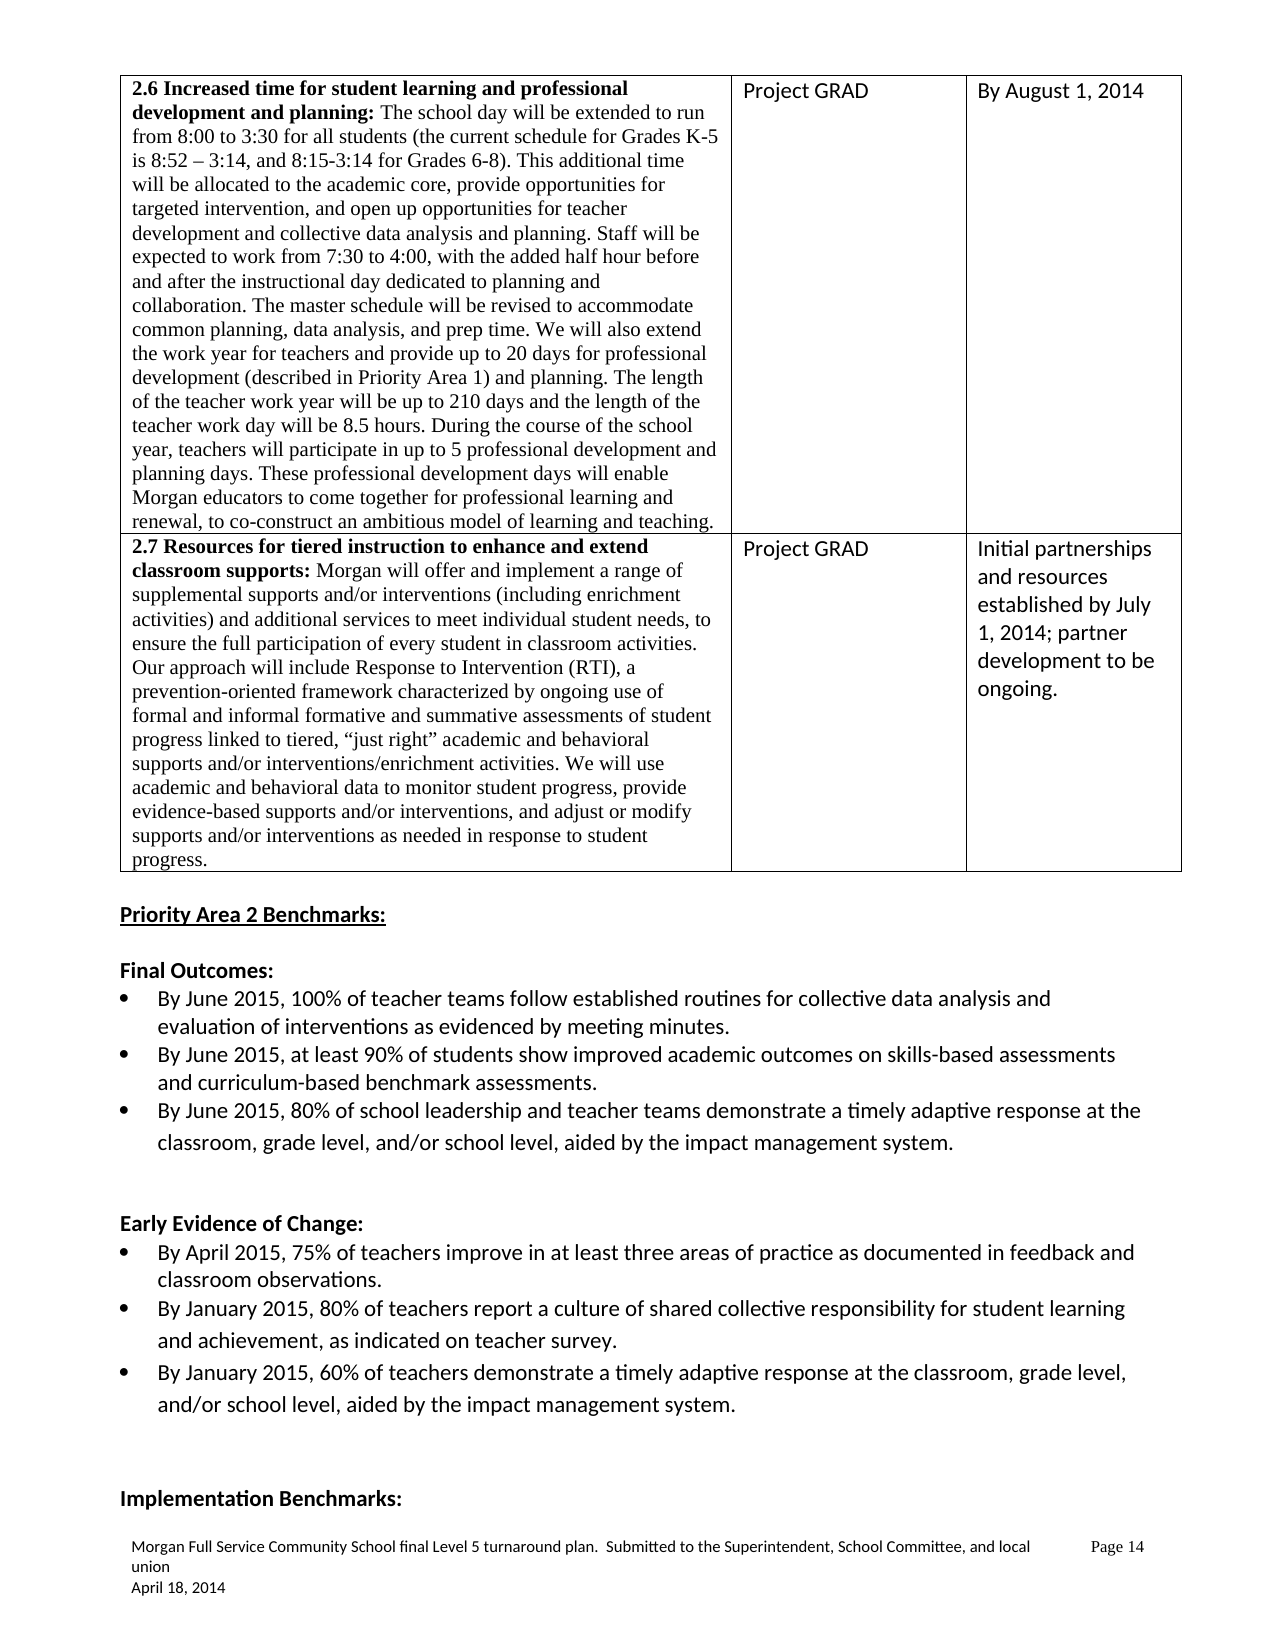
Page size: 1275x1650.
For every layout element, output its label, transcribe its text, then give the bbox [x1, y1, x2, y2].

list By January 2015, 80% of teachers report a culture of shared collective responsibility for student learning and achievement, as indicated on teacher survey. [120, 1294, 1155, 1354]
table_cell By August 1, 2014 [967, 76, 1181, 533]
list By June 2015, at least 90% of students show improved academic outcomes on skills-based assessments and curriculum-based benchmark assessments. [120, 1040, 1155, 1096]
table_cell Project GRAD [732, 534, 966, 871]
text Early Evidence of Change: [120, 1209, 1155, 1238]
text Priority Area 2 Benchmarks: [120, 900, 1155, 928]
text Implementation Benchmarks: [120, 1484, 1155, 1512]
list By April 2015, 75% of teachers improve in at least three areas of practice as documented in feedback and classroom observations. [120, 1238, 1155, 1294]
table_cell 2.6 Increased time for student learning and professional development and planning: The school day will be extended to run from 8:00 to 3:30 for all students (the current schedule for Grades K-5 is 8:52 – 3:14, and 8:15-3:14 for Grades 6-8). This additional time will be allocated to the academic core, provide opportunities for targeted intervention, and open up opportunities for teacher development and collective data analysis and planning. Staff will be expected to work from 7:30 to 4:00, with the added half hour before and after the instructional day dedicated to planning and collaboration. The master schedule will be revised to accommodate common planning, data analysis, and prep time. We will also extend the work year for teachers and provide up to 20 days for professional development (described in Priority Area 1) and planning. The length of the teacher work year will be up to 210 days and the length of the teacher work day will be 8.5 hours. During the course of the school year, teachers will participate in up to 5 professional development and planning days. These professional development days will enable Morgan educators to come together for professional learning and renewal, to co-construct an ambitious model of learning and teaching. [121, 76, 731, 533]
list By June 2015, 100% of teacher teams follow established routines for collective data analysis and evaluation of interventions as evidenced by meeting minutes. [120, 984, 1155, 1040]
table_cell 2.7 Resources for tiered instruction to enhance and extend classroom supports: Morgan will offer and implement a range of supplemental supports and/or interventions (including enrichment activities) and additional services to meet individual student needs, to ensure the full participation of every student in classroom activities. Our approach will include Response to Intervention (RTI), a prevention-oriented framework characterized by ongoing use of formal and informal formative and summative assessments of student progress linked to tiered, “just right” academic and behavioral supports and/or interventions/enrichment activities. We will use academic and behavioral data to monitor student progress, provide evidence-based supports and/or interventions, and adjust or modify supports and/or interventions as needed in response to student progress. [121, 534, 731, 871]
text Final Outcomes: [120, 956, 1155, 984]
list By June 2015, 80% of school leadership and teacher teams demonstrate a timely adaptive response at the classroom, grade level, and/or school level, aided by the impact management system. [120, 1096, 1155, 1157]
table_cell Project GRAD [732, 76, 966, 533]
list By January 2015, 60% of teachers demonstrate a timely adaptive response at the classroom, grade level, and/or school level, aided by the impact management system. [120, 1358, 1155, 1418]
table_cell Initial partnerships and resources established by July 1, 2014; partner development to be ongoing. [967, 534, 1181, 871]
